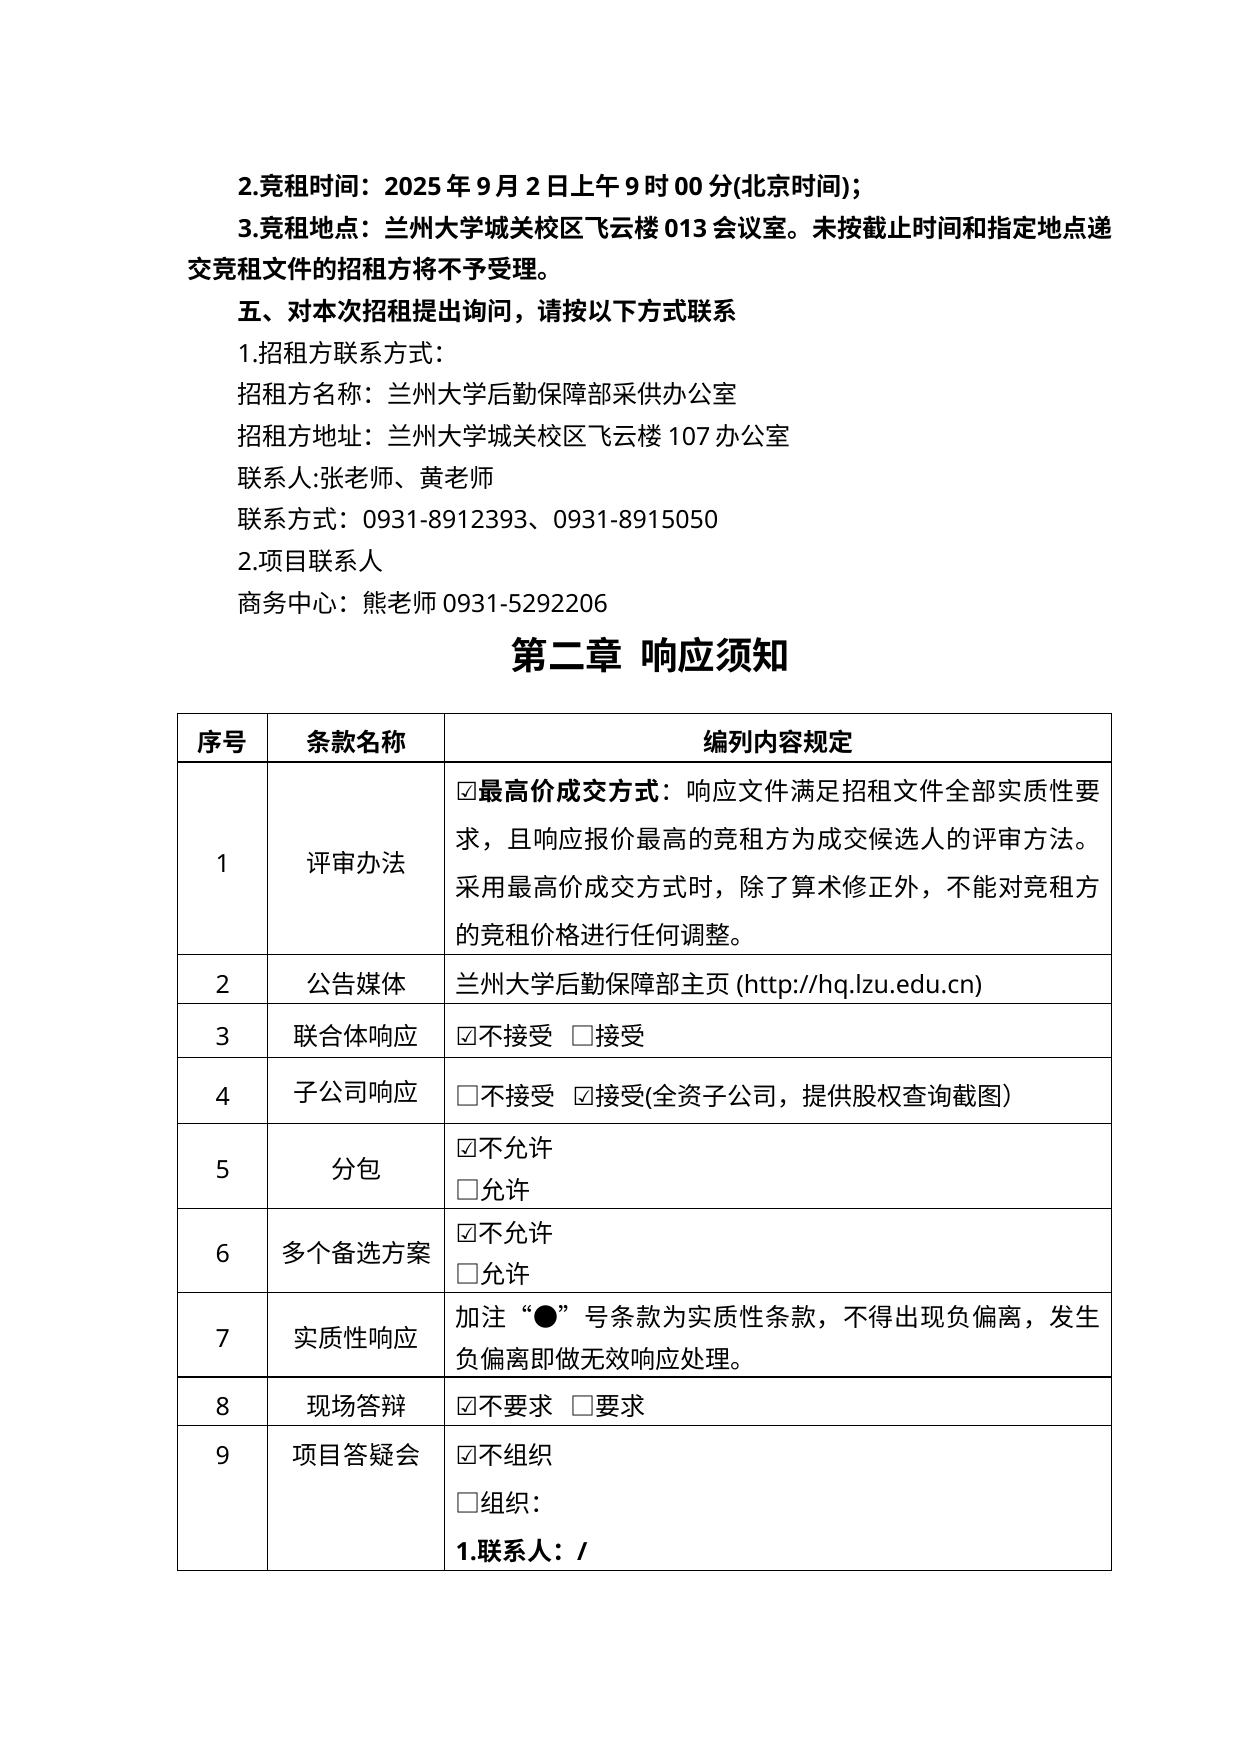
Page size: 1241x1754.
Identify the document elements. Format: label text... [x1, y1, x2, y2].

table_cell 6 [178, 1209, 267, 1292]
text 招租方地址：兰州大学城关校区飞云楼107办公室 [187, 412, 1112, 454]
list 第二章 响应须知 [187, 620, 1112, 685]
table_cell 4 [178, 1058, 267, 1123]
text 联系方式：0931-8912393、0931-8915050 [187, 495, 1112, 537]
table_header 编列内容规定 [445, 714, 1111, 761]
table_cell 评审办法 [268, 763, 444, 954]
table_cell ☑不允许 □允许 [445, 1124, 1111, 1208]
table_cell 1 [178, 763, 267, 954]
table_cell ☑最高价成交方式：响应文件满足招租文件全部实质性要求，且响应报价最高的竞租方为成交候选人的评审方法。采用最高价成交方式时，除了算术修正外，不能对竞租方的竞租价格进行任何调整。 [445, 763, 1111, 954]
table_header 序号 [178, 714, 267, 761]
table_cell 多个备选方案 [268, 1209, 444, 1292]
text 2.竞租时间：2025年9月2日上午9时00分(北京时间)； [187, 162, 1112, 204]
table_cell 现场答辩 [268, 1378, 444, 1425]
table_cell 公告媒体 [268, 955, 444, 1003]
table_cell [445, 1426, 1111, 1570]
text 3.竞租地点：兰州大学城关校区飞云楼013会议室。未按截止时间和指定地点递交竞租文件的招租方将不予受理。 [187, 204, 1112, 287]
table_cell ☑不接受 □接受 [445, 1004, 1111, 1057]
text 五、对本次招租提出询问，请按以下方式联系 [187, 287, 1112, 329]
text 商务中心：熊老师0931-5292206 [187, 579, 1112, 620]
table_cell 加注“●”号条款为实质性条款，不得出现负偏离，发生负偏离即做无效响应处理。 [445, 1293, 1111, 1376]
table_cell □不接受 ☑接受(全资子公司，提供股权查询截图） [445, 1058, 1111, 1123]
table_cell 实质性响应 [268, 1293, 444, 1376]
text 联系人:张老师、黄老师 [187, 454, 1112, 495]
text 招租方名称：兰州大学后勤保障部采供办公室 [187, 370, 1112, 412]
table_cell 项目答疑会 [268, 1426, 444, 1570]
table_cell 子公司响应 [268, 1058, 444, 1123]
text 2.项目联系人 [187, 537, 1112, 579]
table_cell 兰州大学后勤保障部主页 (http://hq.lzu.edu.cn) [445, 955, 1111, 1003]
table_cell 2 [178, 955, 267, 1003]
table_header 条款名称 [268, 714, 444, 761]
table_cell 5 [178, 1124, 267, 1208]
table_cell 3 [178, 1004, 267, 1057]
table_cell 8 [178, 1378, 267, 1425]
table_cell 7 [178, 1293, 267, 1376]
table_cell ☑不要求 □要求 [445, 1378, 1111, 1425]
table_cell ☑不允许 □允许 [445, 1209, 1111, 1292]
table_cell 9 [178, 1426, 267, 1570]
text 1.招租方联系方式： [187, 329, 1112, 370]
table_cell 分包 [268, 1124, 444, 1208]
table_cell 联合体响应 [268, 1004, 444, 1057]
